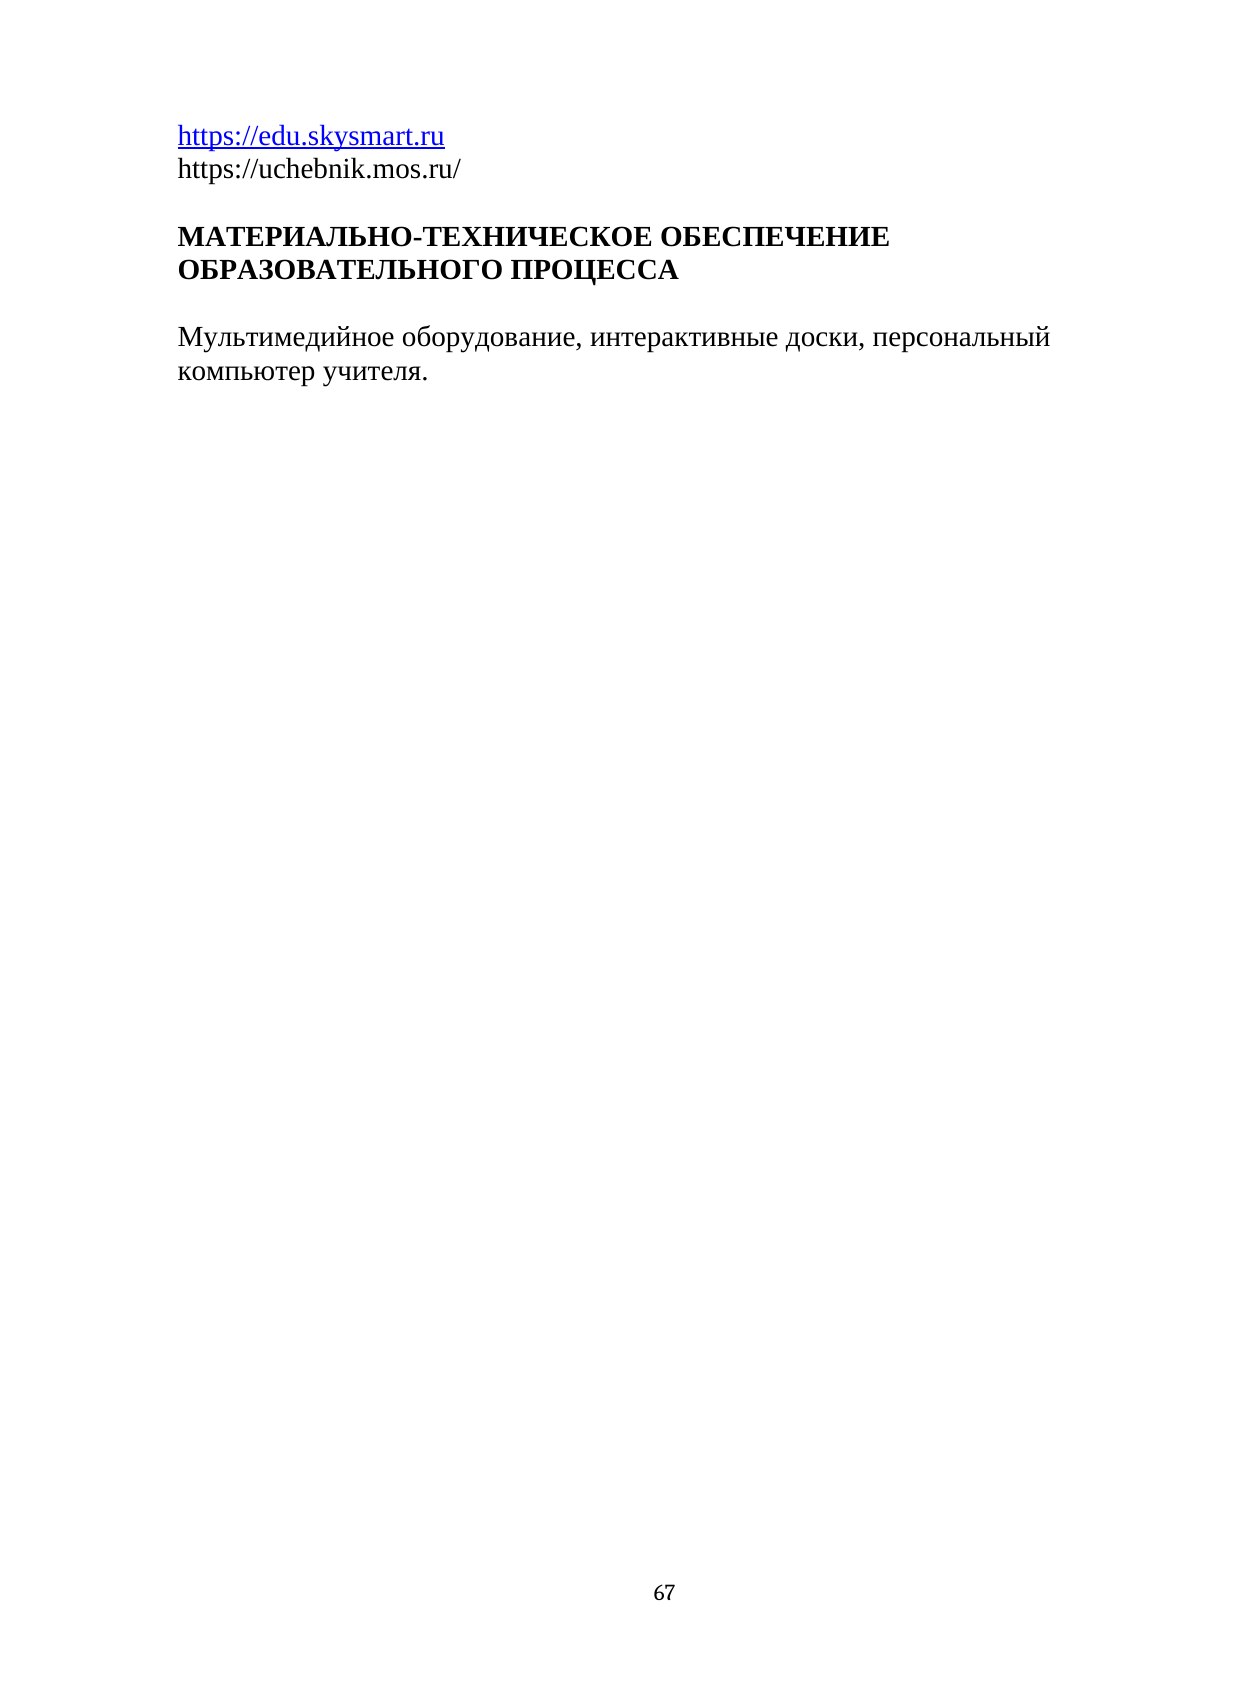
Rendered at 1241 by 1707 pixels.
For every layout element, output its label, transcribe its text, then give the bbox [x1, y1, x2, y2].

text https://edu.skysmart.ru [177, 118, 1107, 152]
text Мультимедийное оборудование, интерактивные доски, персональный компьютер учителя. [177, 319, 1107, 386]
text https://uchebnik.mos.ru/ [177, 152, 1107, 185]
text МАТЕРИАЛЬНО-ТЕХНИЧЕСКОЕ ОБЕСПЕЧЕНИЕ ОБРАЗОВАТЕЛЬНОГО ПРОЦЕССА [177, 219, 1107, 286]
